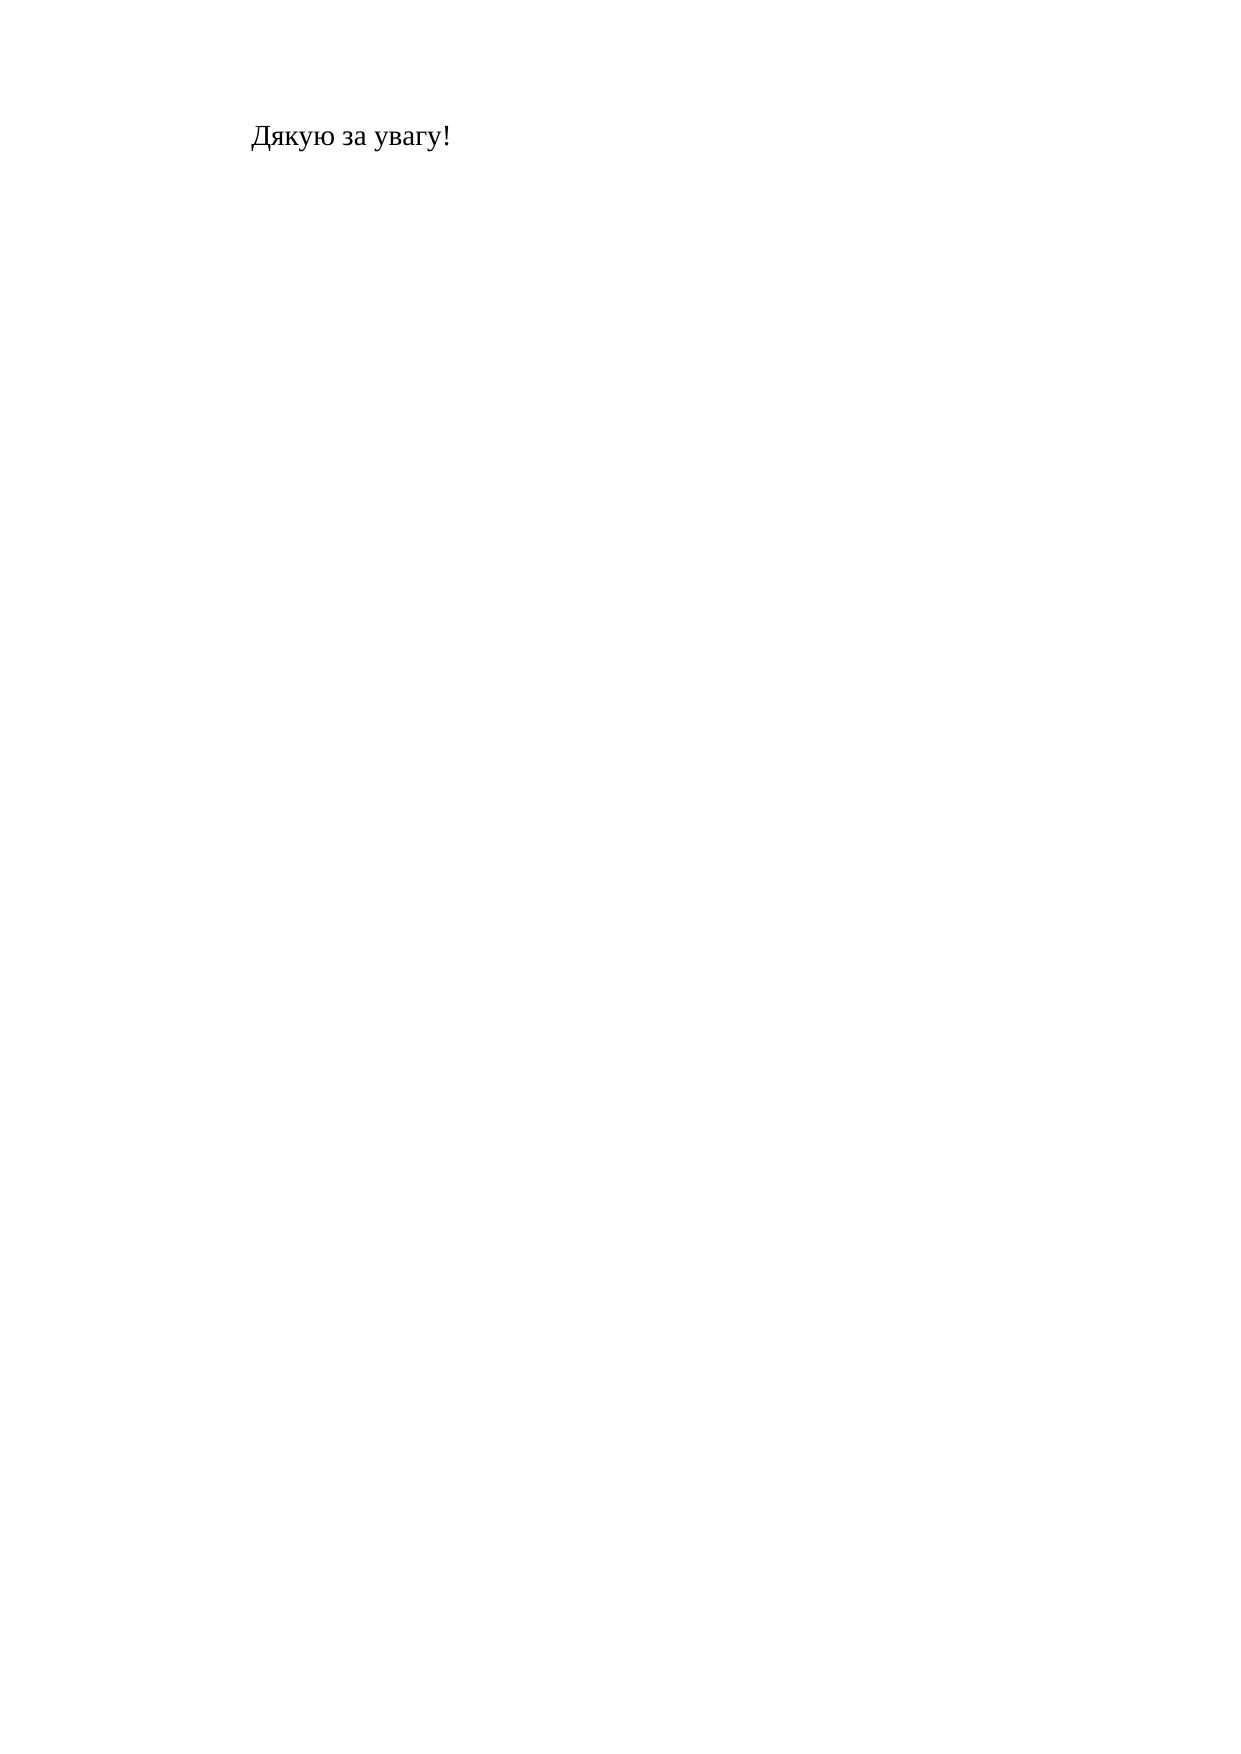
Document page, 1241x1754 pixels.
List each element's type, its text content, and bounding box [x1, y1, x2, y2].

text Дякую за увагу! [177, 118, 1152, 152]
